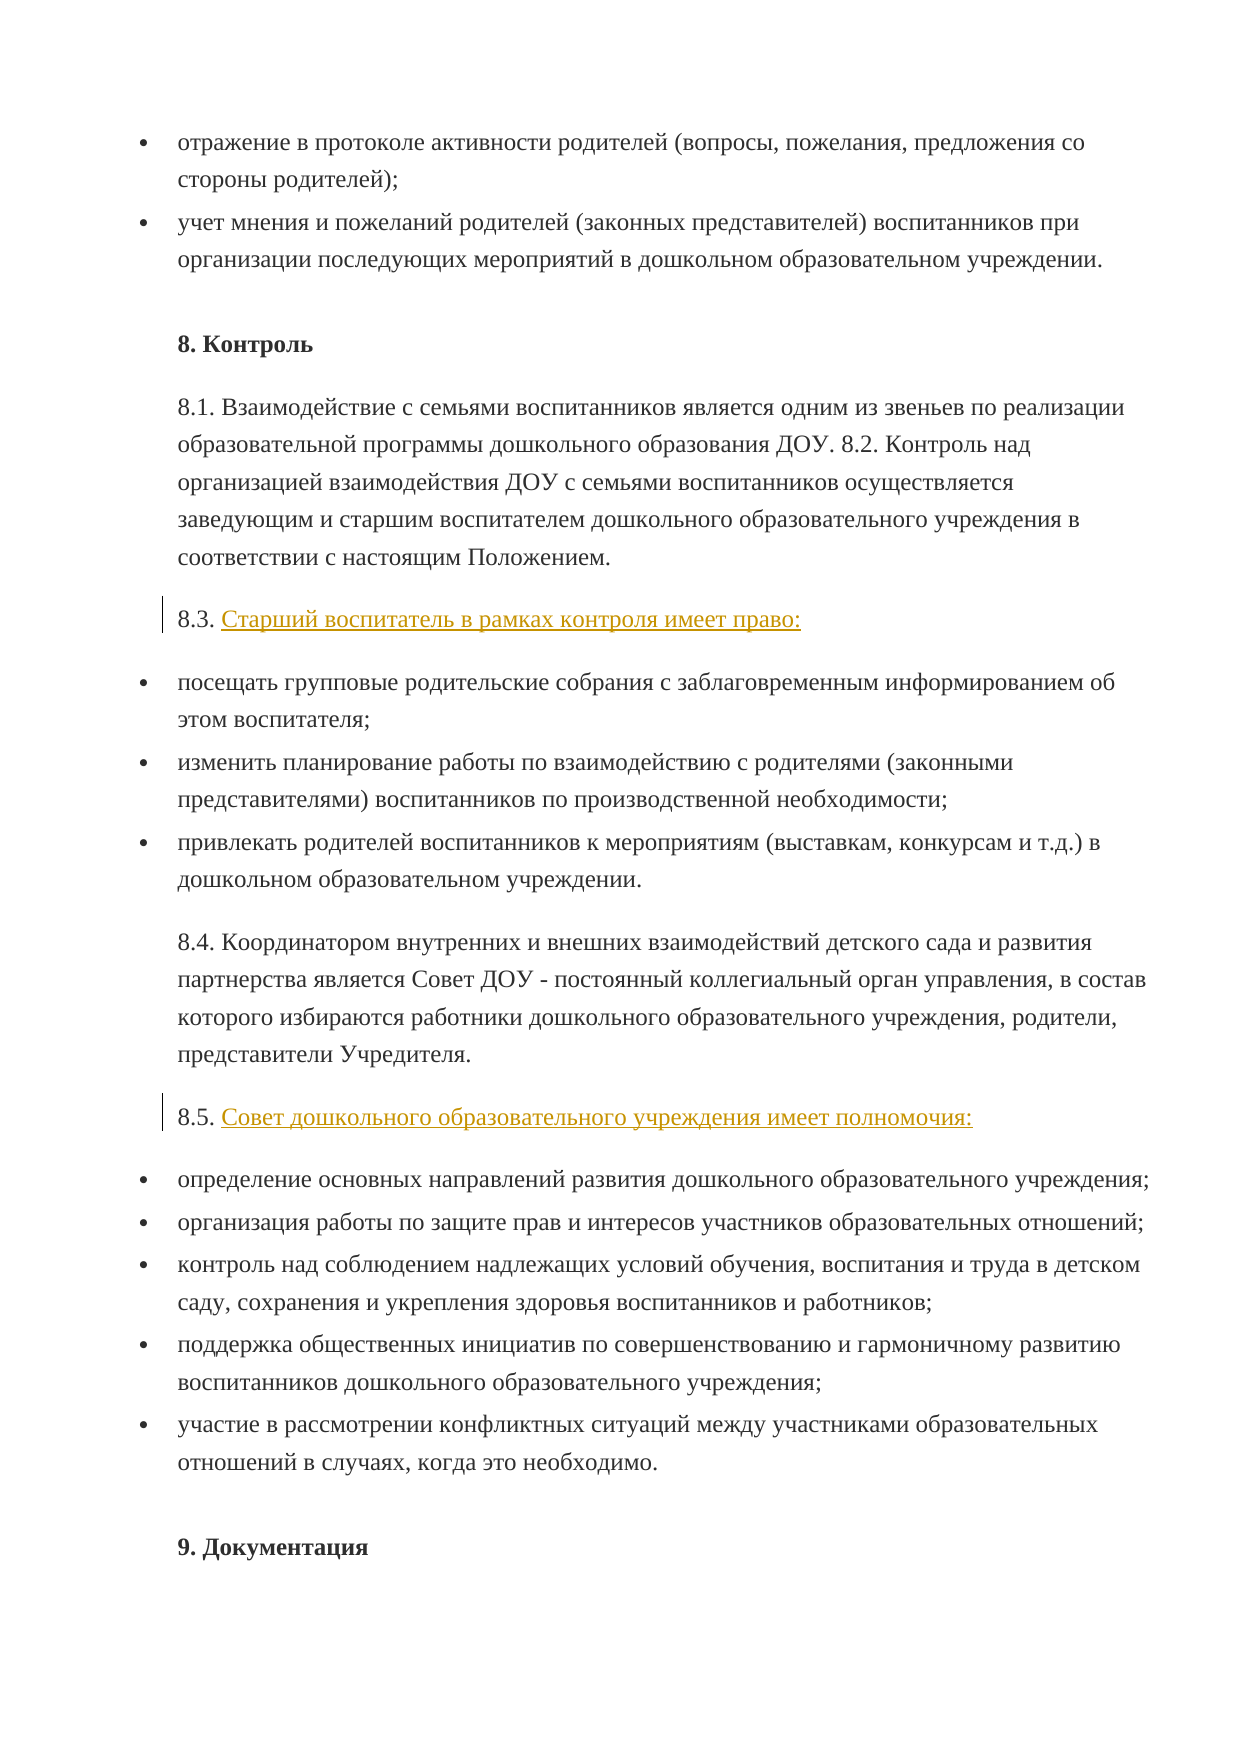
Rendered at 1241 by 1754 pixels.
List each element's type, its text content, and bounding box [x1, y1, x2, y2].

list определение основных направлений развития дошкольного образовательного учреждения; [140, 1156, 1152, 1193]
list изменить планирование работы по взаимодействию с родителями (законными представителями) воспитанников по производственной необходимости; [140, 738, 1152, 813]
list контроль над соблюдением надлежащих условий обучения, воспитания и труда в детском саду, сохранения и укрепления здоровья воспитанников и работников; [140, 1241, 1152, 1316]
list отражение в протоколе активности родителей (вопросы, пожелания, предложения со стороны родителей); [140, 118, 1152, 193]
list учет мнения и пожеланий родителей (законных представителей) воспитанников при организации последующих мероприятий в дошкольном образовательном учреждении. [140, 198, 1152, 273]
text 8.1. Взаимодействие с семьями воспитанников является одним из звеньев по реализации образовательной программы дошкольного образования ДОУ. 8.2. Контроль над организацией взаимодействия ДОУ с семьями воспитанников осуществляется заведующим и старшим воспитателем дошкольного образовательного учреждения в соответствии с настоящим Положением. [177, 383, 1152, 571]
list организация работы по защите прав и интересов участников образовательных отношений; [140, 1198, 1152, 1236]
list поддержка общественных инициатив по совершенствованию и гармоничному развитию воспитанников дошкольного образовательного учреждения; [140, 1321, 1152, 1396]
list посещать групповые родительские собрания с заблаговременным информированием об этом воспитателя; [140, 658, 1152, 733]
text 8. Контроль [177, 323, 1152, 358]
text 8.5. [177, 1093, 1152, 1131]
text 8.3. [177, 596, 1152, 633]
list участие в рассмотрении конфликтных ситуаций между участниками образовательных отношений в случаях, когда это необходимо. [140, 1401, 1152, 1476]
list привлекать родителей воспитанников к мероприятиям (выставкам, конкурсам и т.д.) в дошкольном образовательном учреждении. [140, 818, 1152, 893]
text 9. Документация [177, 1526, 1152, 1561]
text 8.4. Координатором внутренних и внешних взаимодействий детского сада и развития партнерства является Совет ДОУ - постоянный коллегиальный орган управления, в состав которого избираются работники дошкольного образовательного учреждения, родители, представители Учредителя. [177, 918, 1152, 1068]
